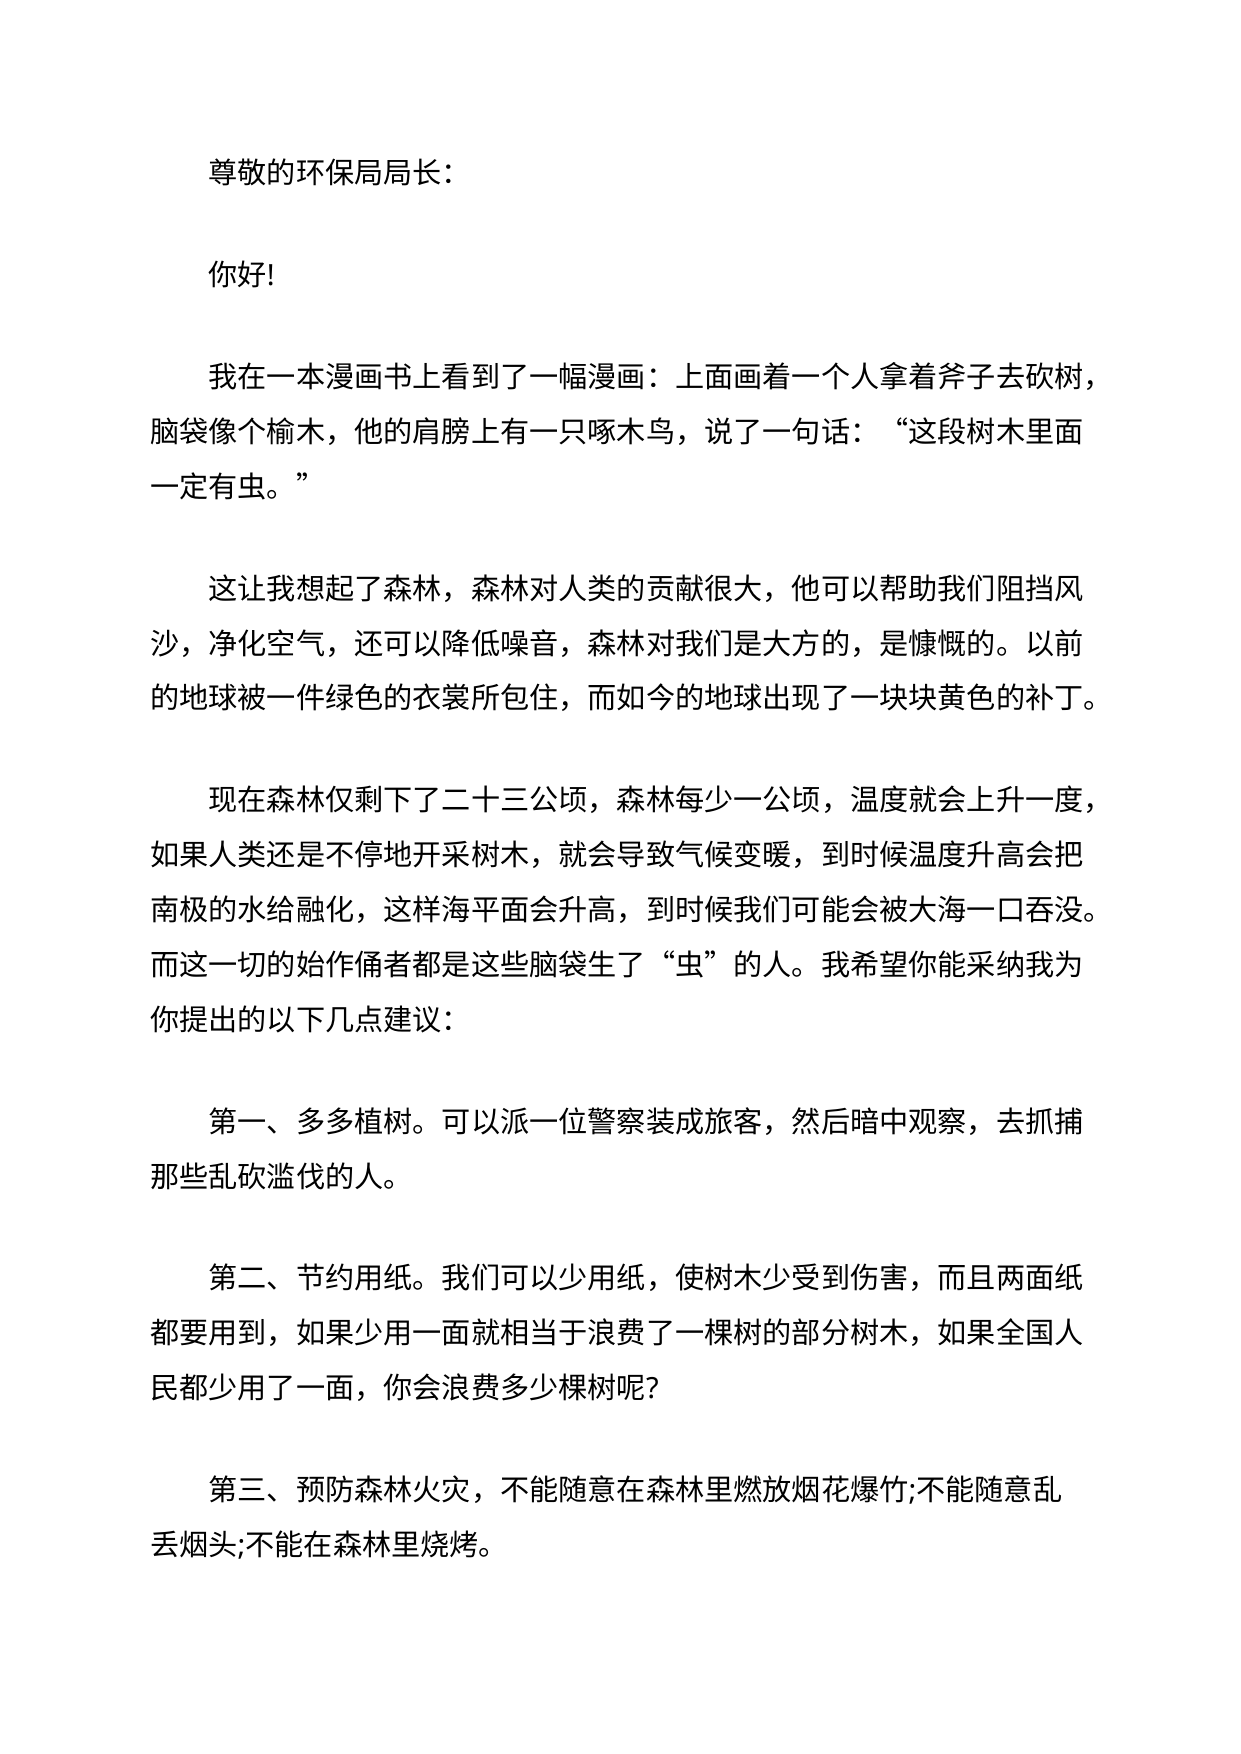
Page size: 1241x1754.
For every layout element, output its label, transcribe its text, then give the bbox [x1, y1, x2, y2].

text 你好! [150, 252, 1090, 294]
text 第二、节约用纸。我们可以少用纸，使树木少受到伤害，而且两面纸都要用到，如果少用一面就相当于浪费了一棵树的部分树木，如果全国人民都少用了一面，你会浪费多少棵树呢? [150, 1255, 1090, 1407]
text 第一、多多植树。可以派一位警察装成旅客，然后暗中观察，去抓捕那些乱砍滥伐的人。 [150, 1098, 1090, 1195]
text 这让我想起了森林，森林对人类的贡献很大，他可以帮助我们阻挡风沙，净化空气，还可以降低噪音，森林对我们是大方的，是慷慨的。以前的地球被一件绿色的衣裳所包住，而如今的地球出现了一块块黄色的补丁。 [150, 565, 1090, 717]
text 尊敬的环保局局长： [150, 150, 1090, 192]
text 现在森林仅剩下了二十三公顷，森林每少一公顷，温度就会上升一度，如果人类还是不停地开采树木，就会导致气候变暖，到时候温度升高会把南极的水给融化，这样海平面会升高，到时候我们可能会被大海一口吞没。而这一切的始作俑者都是这些脑袋生了“虫”的人。我希望你能采纳我为你提出的以下几点建议： [150, 777, 1090, 1039]
text 我在一本漫画书上看到了一幅漫画：上面画着一个人拿着斧子去砍树，脑袋像个榆木，他的肩膀上有一只啄木鸟，说了一句话：“这段树木里面一定有虫。” [150, 354, 1090, 506]
text 第三、预防森林火灾，不能随意在森林里燃放烟花爆竹;不能随意乱丢烟头;不能在森林里烧烤。 [150, 1467, 1090, 1564]
